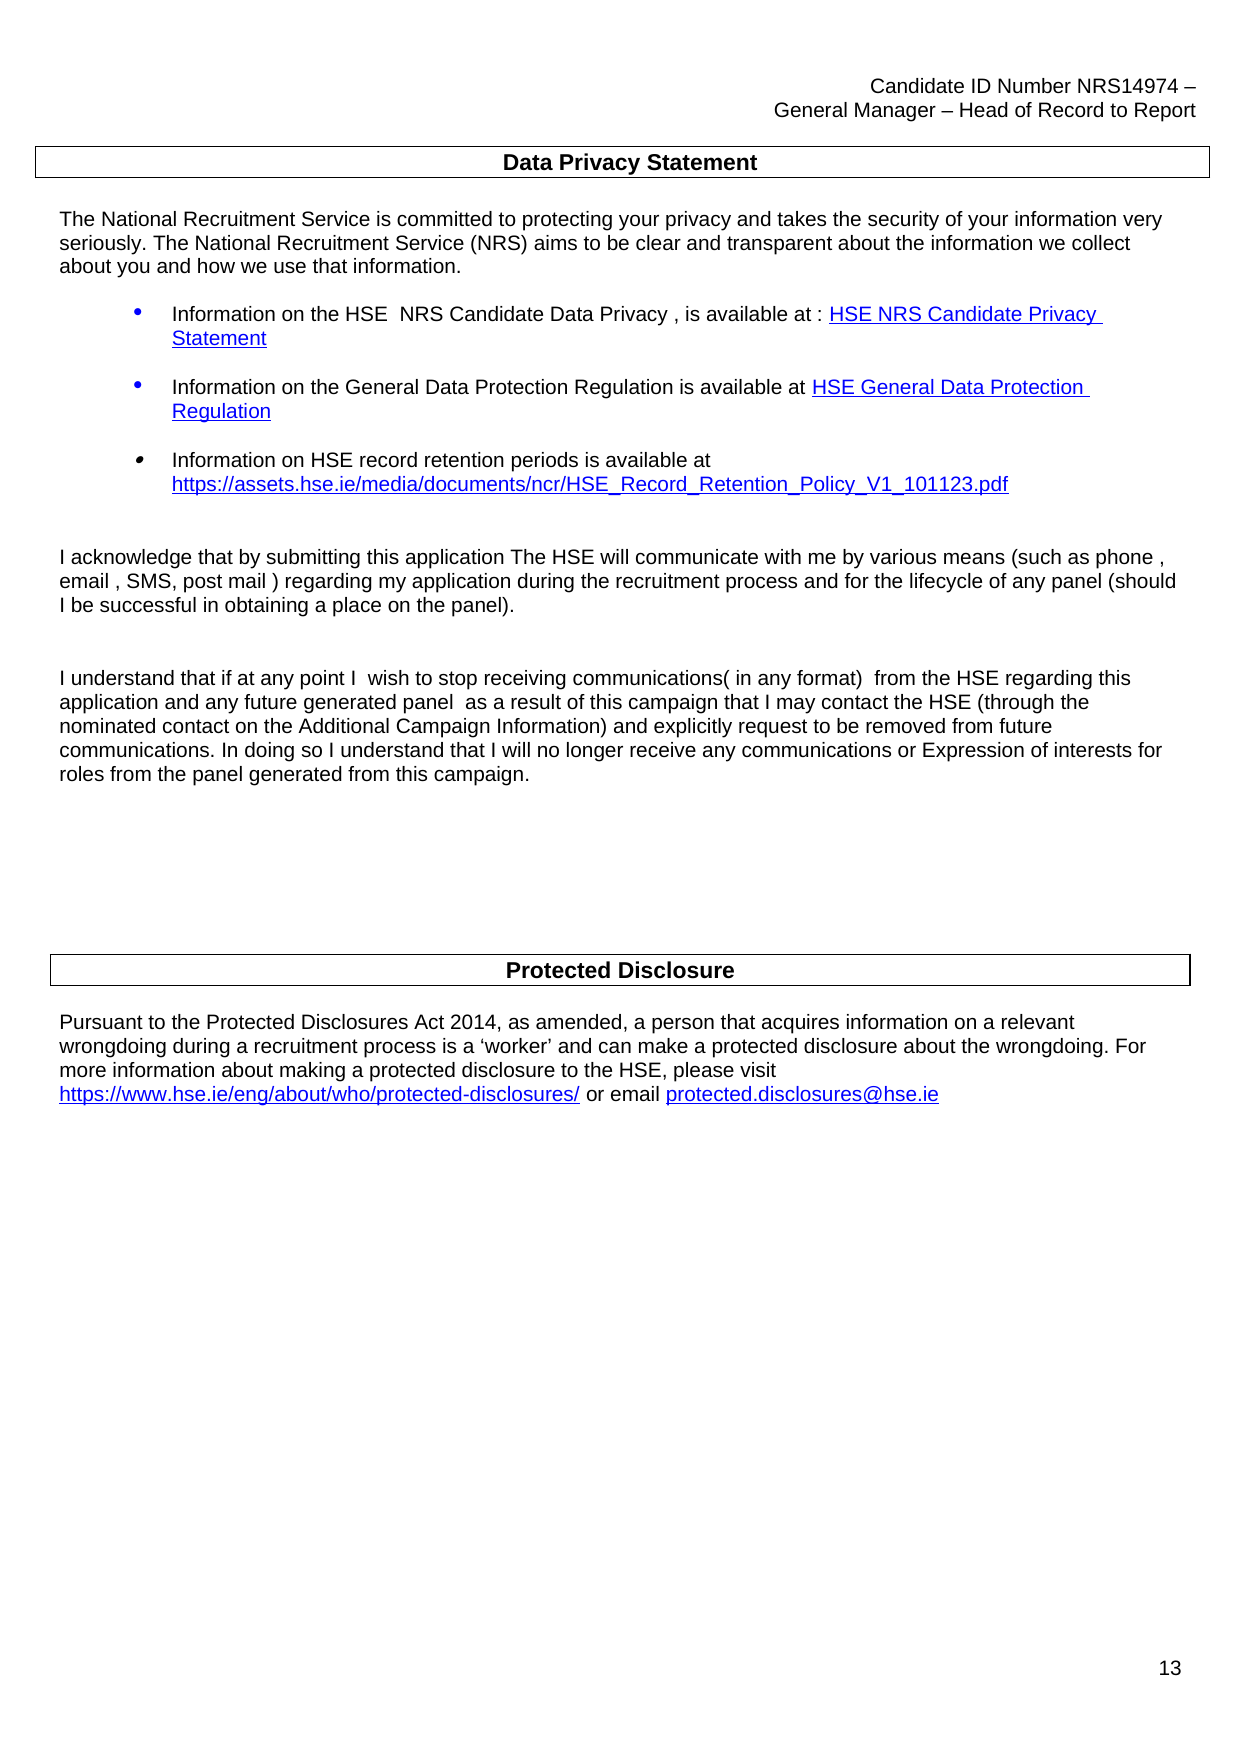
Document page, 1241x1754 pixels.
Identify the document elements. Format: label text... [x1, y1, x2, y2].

text The National Recruitment Service is committed to protecting your privacy and takes the security of your information very seriously. The National Recruitment Service (NRS) aims to be clear and transparent about the information we collect about you and how we use that information. [59, 206, 1181, 278]
list Information on HSE record retention periods is available at https://assets.hse.ie/media/documents/ncr/HSE_Record_Retention_Policy_V1_101123.pdf [134, 448, 1181, 496]
list Information on the HSE NRS Candidate Data Privacy , is available at : HSE NRS Candidate Privacy Statement [134, 302, 1181, 350]
subtitle Data Privacy Statement [36, 147, 1209, 177]
text Pursuant to the Protected Disclosures Act 2014, as amended, a person that acquires information on a relevant wrongdoing during a recruitment process is a ‘worker’ and can make a protected disclosure about the wrongdoing. For more information about making a protected disclosure to the HSE, please visit https://www.hse.ie/eng/about/who/protected-disclosures/ or email protected.disclosures@hse.ie [59, 1010, 1181, 1106]
text I understand that if at any point I wish to stop receiving communications( in any format) from the HSE regarding this application and any future generated panel as a result of this campaign that I may contact the HSE (through the nominated contact on the Additional Campaign Information) and explicitly request to be removed from future communications. In doing so I understand that I will no longer receive any communications or Expression of interests for roles from the panel generated from this campaign. [59, 666, 1181, 786]
text Protected Disclosure [51, 955, 1189, 985]
list Information on the General Data Protection Regulation is available at HSE General Data Protection Regulation [134, 375, 1181, 423]
text I acknowledge that by submitting this application The HSE will communicate with me by various means (such as phone , email , SMS, post mail ) regarding my application during the recruitment process and for the lifecycle of any panel (should I be successful in obtaining a place on the panel). [59, 545, 1181, 617]
